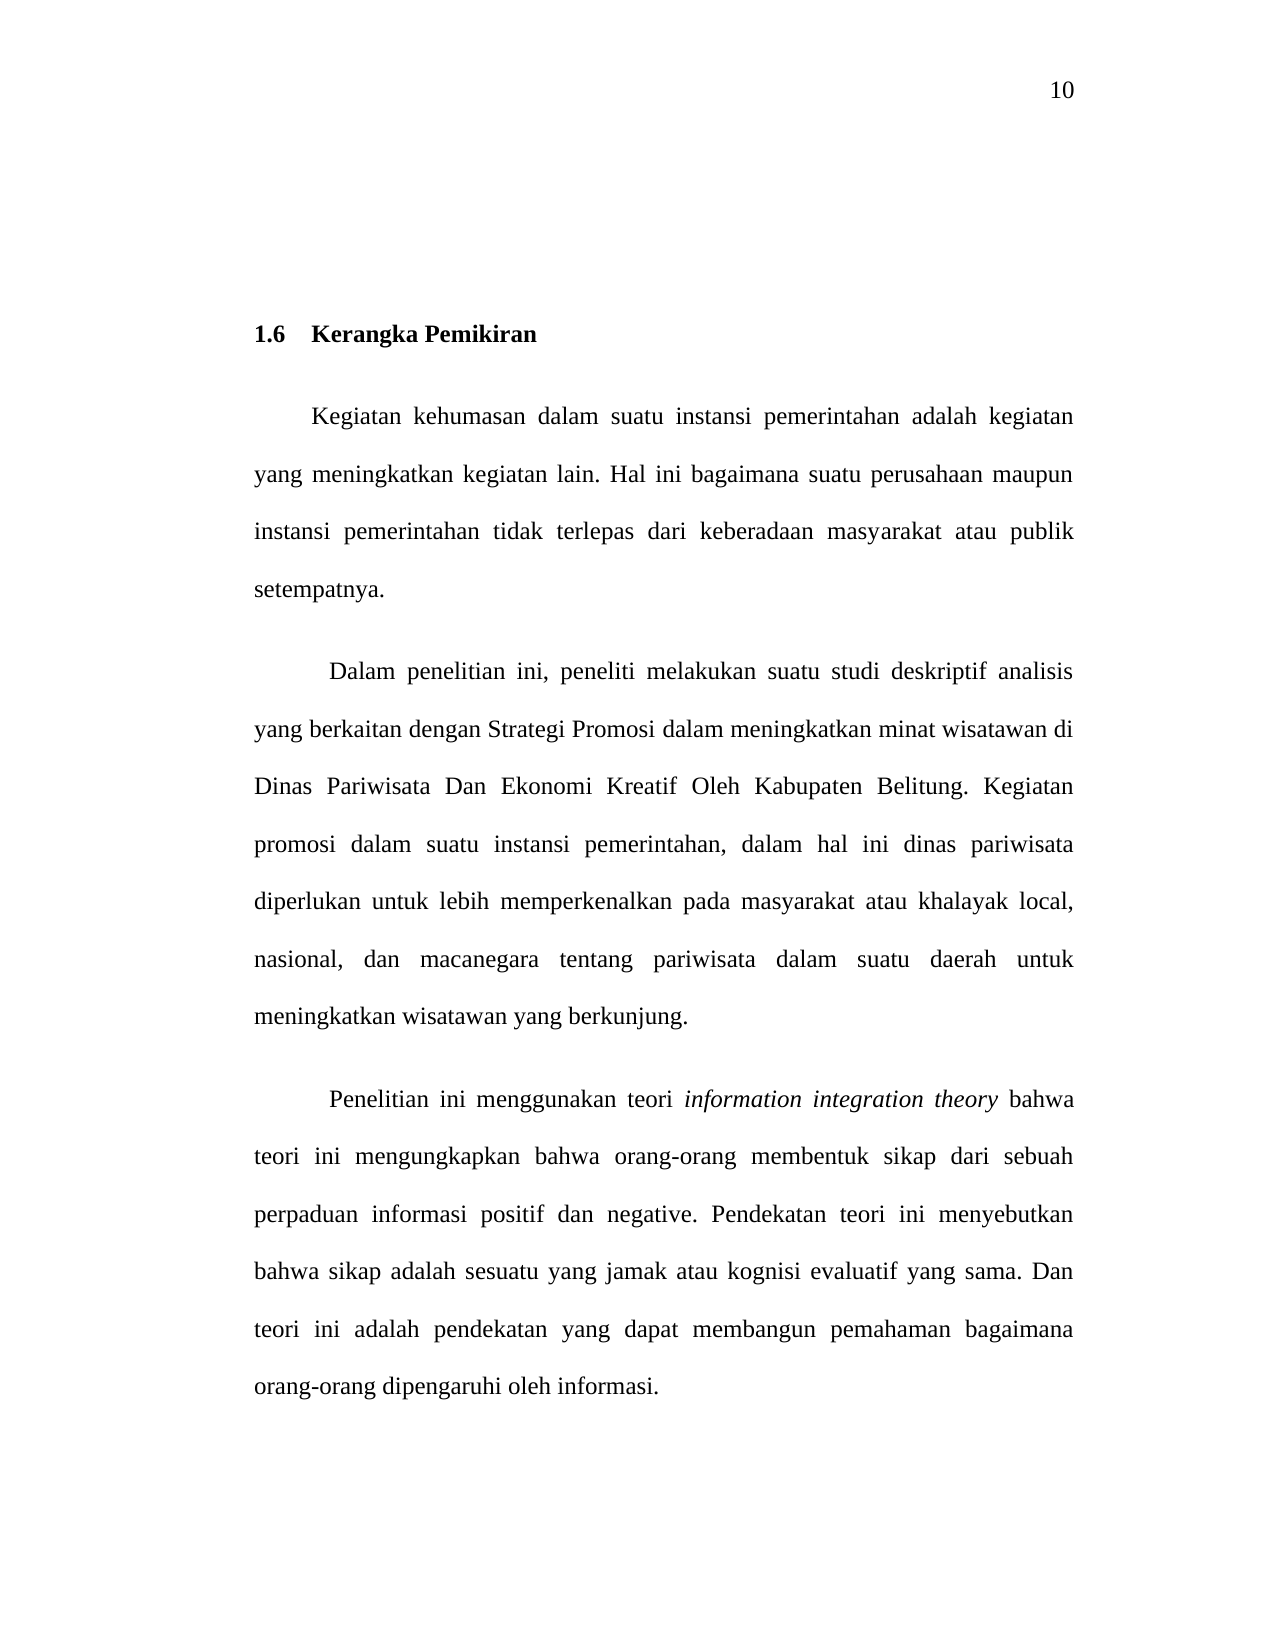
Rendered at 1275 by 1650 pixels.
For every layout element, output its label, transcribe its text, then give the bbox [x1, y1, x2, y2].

text 1.6 Kerangka Pemikiran [254, 319, 1074, 347]
text Dalam penelitian ini, peneliti melakukan suatu studi deskriptif analisis yang berkaitan dengan Strategi Promosi dalam meningkatkan minat wisatawan di Dinas Pariwisata Dan Ekonomi Kreatif Oleh Kabupaten Belitung. Kegiatan promosi dalam suatu instansi pemerintahan, dalam hal ini dinas pariwisata diperlukan untuk lebih memperkenalkan pada masyarakat atau khalayak local, nasional, dan macanegara tentang pariwisata dalam suatu daerah untuk meningkatkan wisatawan yang berkunjung. [254, 656, 1074, 1030]
text Kegiatan kehumasan dalam suatu instansi pemerintahan adalah kegiatan yang meningkatkan kegiatan lain. Hal ini bagaimana suatu perusahaan maupun instansi pemerintahan tidak terlepas dari keberadaan masyarakat atau publik setempatnya. [254, 401, 1074, 602]
text Penelitian ini menggunakan teori information integration theory bahwa teori ini mengungkapkan bahwa orang-orang membentuk sikap dari sebuah perpaduan informasi positif dan negative. Pendekatan teori ini menyebutkan bahwa sikap adalah sesuatu yang jamak atau kognisi evaluatif yang sama. Dan teori ini adalah pendekatan yang dapat membangun pemahaman bagaimana orang-orang dipengaruhi oleh informasi. [254, 1084, 1074, 1400]
